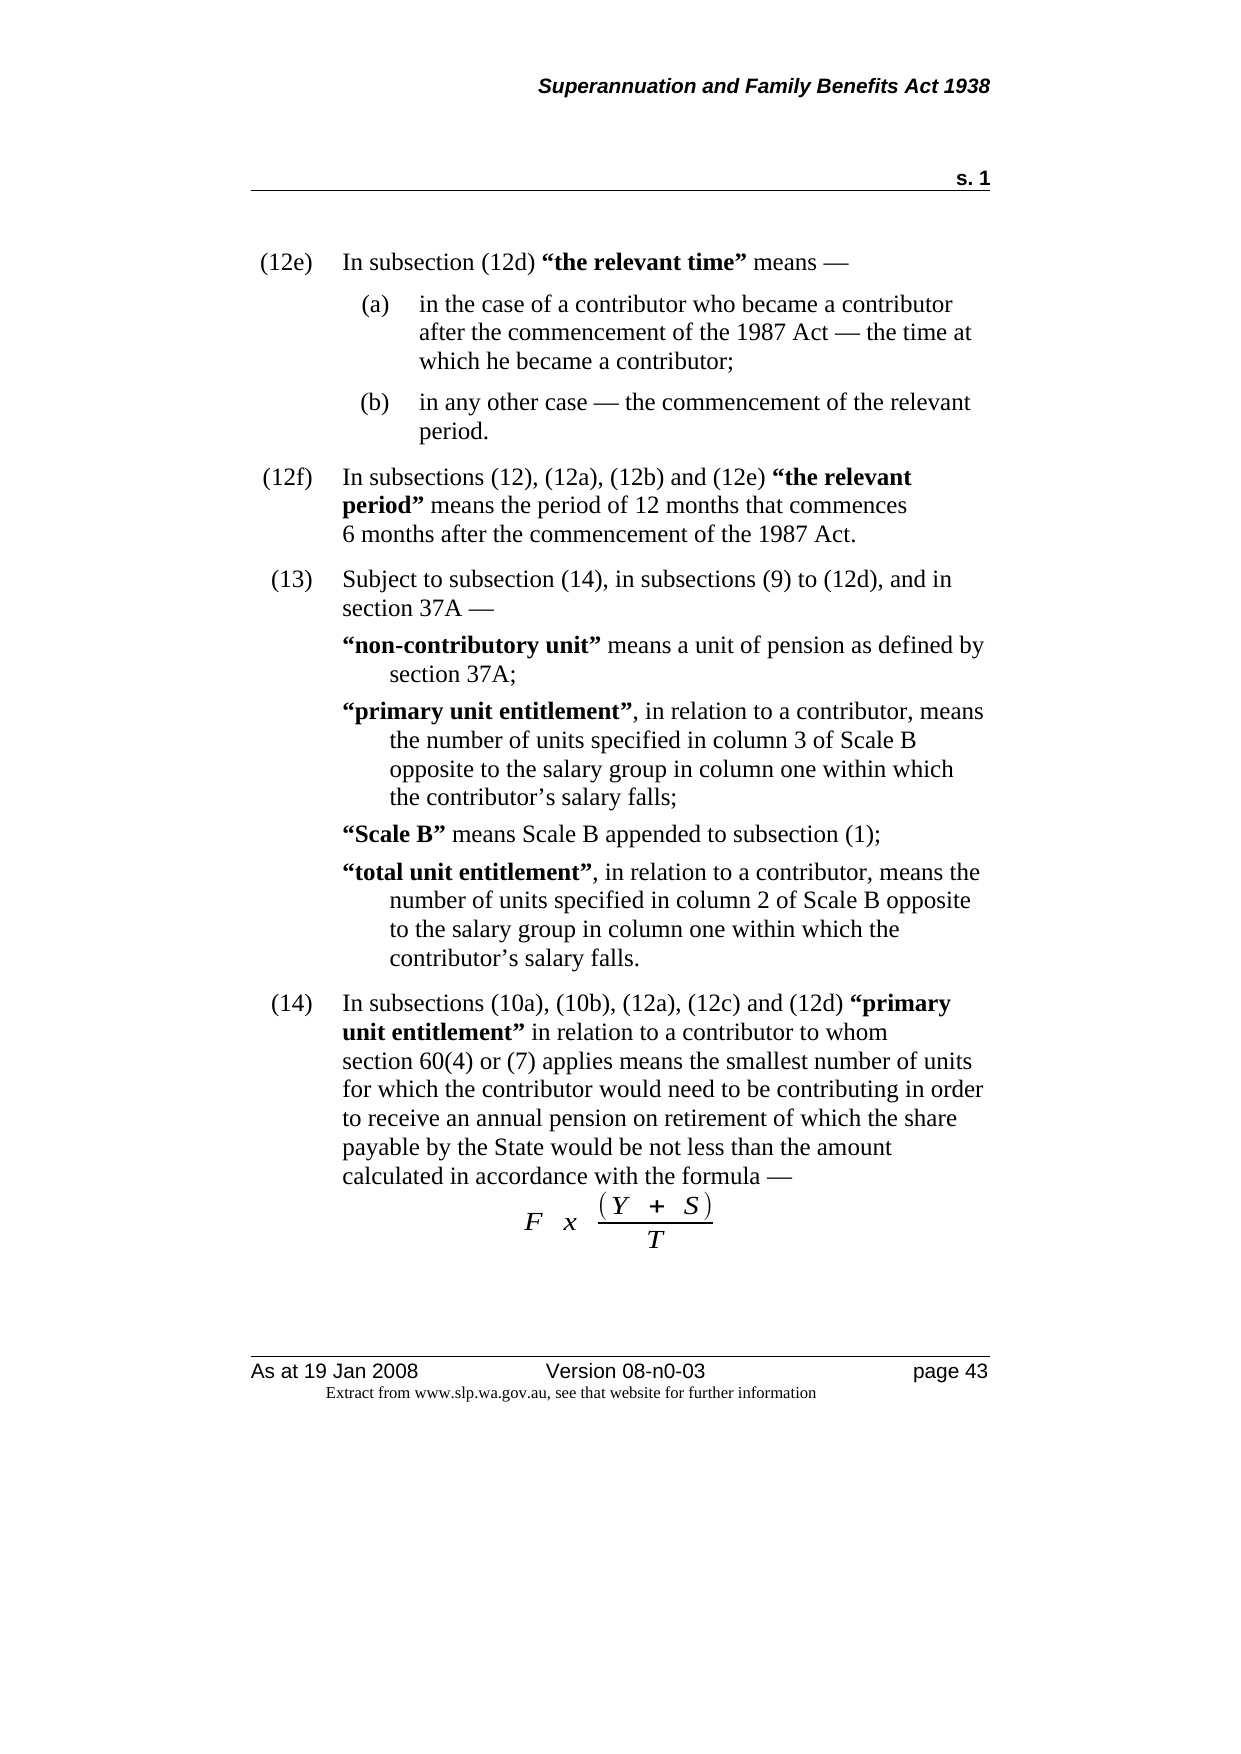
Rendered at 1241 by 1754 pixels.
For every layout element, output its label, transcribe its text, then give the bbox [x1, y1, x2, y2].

text “total unit entitlement”, in relation to a contributor, means the number of units specified in column 2 of Scale B opposite to the salary group in column one within which the contributor’s salary falls. [251, 857, 990, 972]
text (13) Subject to subsection (14), in subsections (9) to (12d), and in section 37A — [251, 564, 990, 622]
text (12f) In subsections (12), (12a), (12b) and (12e) “the relevant period” means the period of 12 months that commences 6 months after the commencement of the 1987 Act. [251, 462, 990, 548]
text (12e) In subsection (12d) “the relevant time” means — [251, 247, 990, 276]
text “Scale B” means Scale B appended to subsection (1); [251, 819, 990, 848]
text “primary unit entitlement”, in relation to a contributor, means the number of units specified in column 3 of Scale B opposite to the salary group in column one within which the contributor’s salary falls; [251, 696, 990, 811]
text (b) in any other case — the commencement of the relevant period. [251, 387, 990, 445]
text (a) in the case of a contributor who became a contributor after the commencement of the 1987 Act — the time at which he became a contributor; [251, 289, 990, 375]
text “non-contributory unit” means a unit of pension as defined by section 37A; [251, 630, 990, 688]
text (14) In subsections (10a), (10b), (12a), (12c) and (12d) “primary unit entitlement” in relation to a contributor to whom section 60(4) or (7) applies means the smallest number of units for which the contributor would need to be contributing in order to receive an annual pension on retirement of which the share payable by the State would be not less than the amount calculated in accordance with the formula — [251, 988, 990, 1189]
